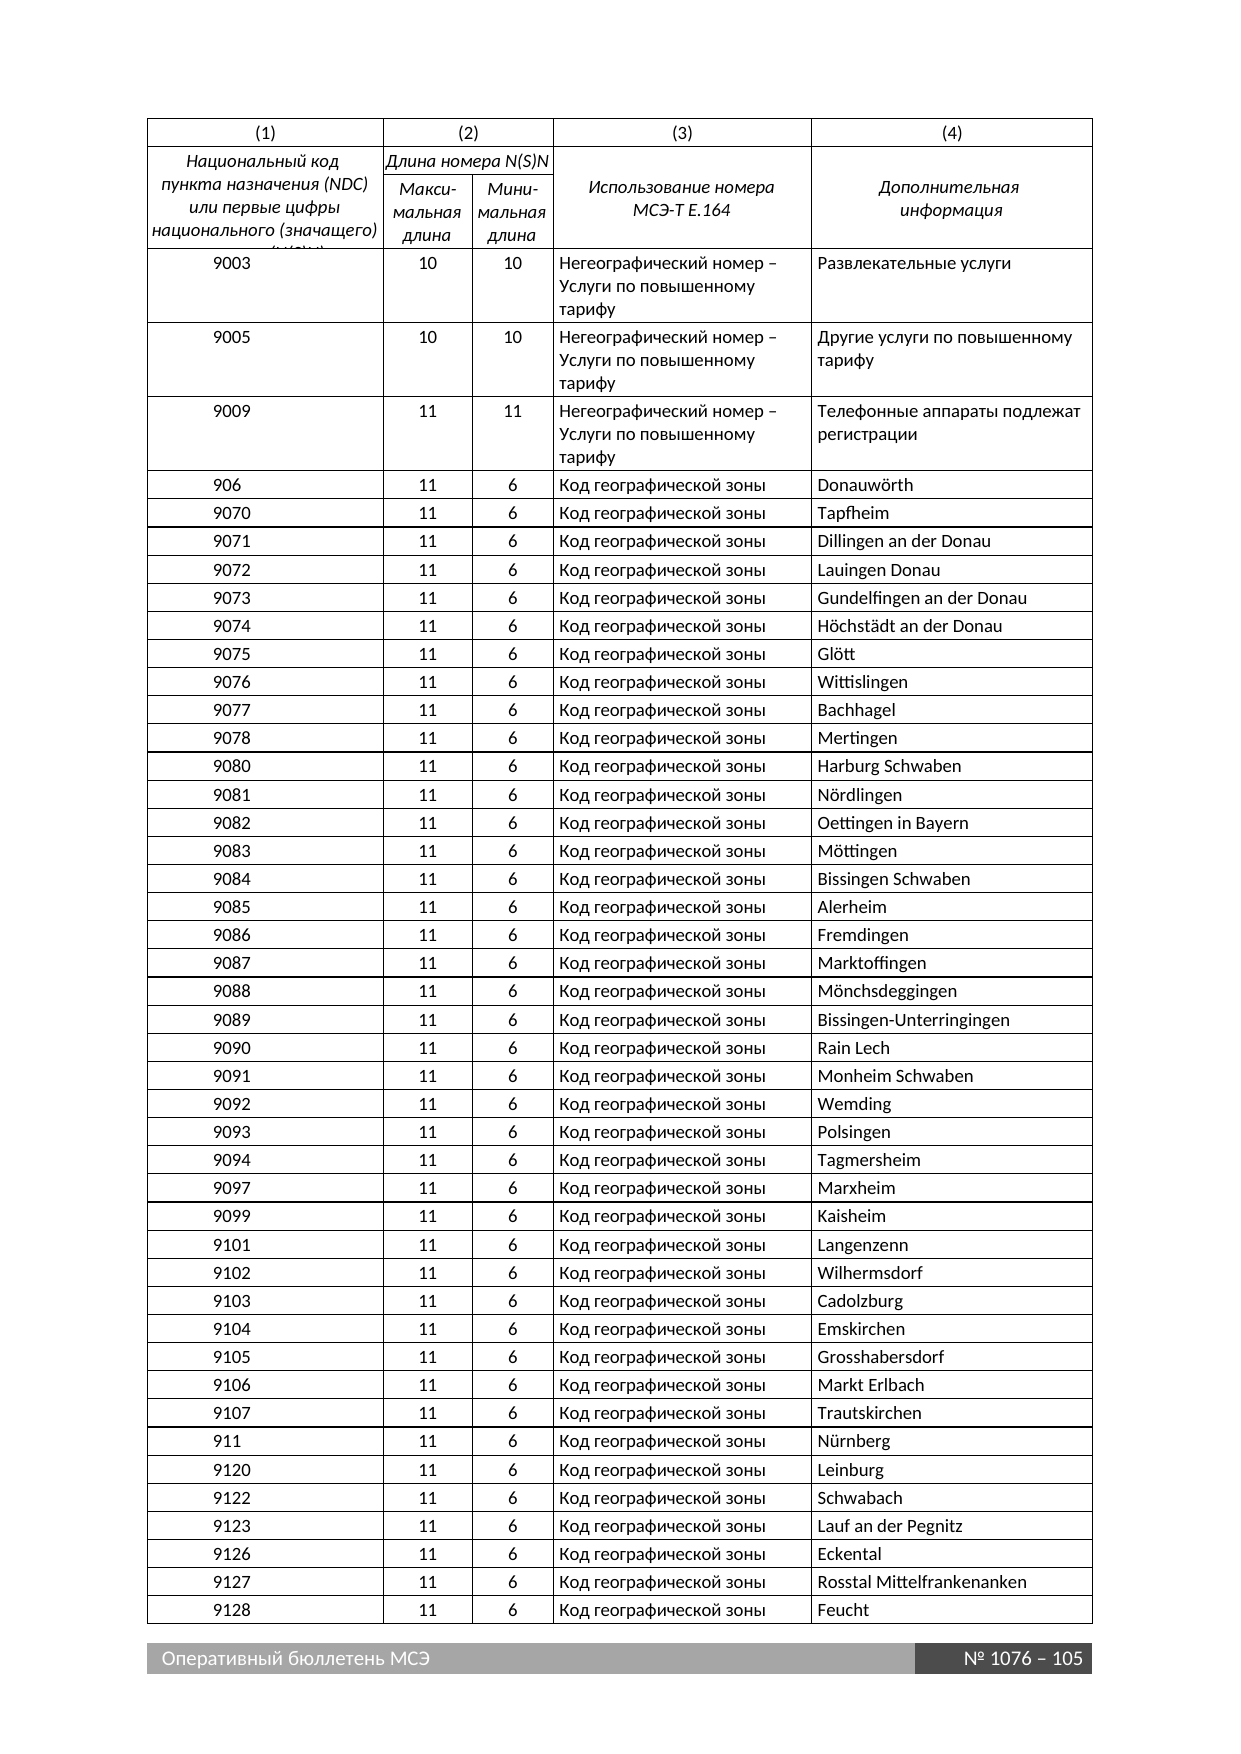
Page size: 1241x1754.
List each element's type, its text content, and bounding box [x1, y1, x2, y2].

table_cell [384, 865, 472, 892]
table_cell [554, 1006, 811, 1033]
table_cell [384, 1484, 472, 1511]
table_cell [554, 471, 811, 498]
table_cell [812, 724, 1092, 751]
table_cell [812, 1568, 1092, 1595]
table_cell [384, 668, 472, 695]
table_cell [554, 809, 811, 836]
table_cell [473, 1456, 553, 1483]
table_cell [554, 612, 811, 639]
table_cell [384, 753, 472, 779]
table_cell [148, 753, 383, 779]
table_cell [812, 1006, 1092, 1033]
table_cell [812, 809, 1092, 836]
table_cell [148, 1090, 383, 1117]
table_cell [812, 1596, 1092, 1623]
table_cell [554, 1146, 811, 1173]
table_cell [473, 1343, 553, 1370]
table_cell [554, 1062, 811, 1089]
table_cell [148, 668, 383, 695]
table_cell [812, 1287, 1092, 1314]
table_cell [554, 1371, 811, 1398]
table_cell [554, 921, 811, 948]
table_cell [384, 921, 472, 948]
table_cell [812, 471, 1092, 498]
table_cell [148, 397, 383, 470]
table_cell Дополнительная информация [812, 147, 1092, 248]
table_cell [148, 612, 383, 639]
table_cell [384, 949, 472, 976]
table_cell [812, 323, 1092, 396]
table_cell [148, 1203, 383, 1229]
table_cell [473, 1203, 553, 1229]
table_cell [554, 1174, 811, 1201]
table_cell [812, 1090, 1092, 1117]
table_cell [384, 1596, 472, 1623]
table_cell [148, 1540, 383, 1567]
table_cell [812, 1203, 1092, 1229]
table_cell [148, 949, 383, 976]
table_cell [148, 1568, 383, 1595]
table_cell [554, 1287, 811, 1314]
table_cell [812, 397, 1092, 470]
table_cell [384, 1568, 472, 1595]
table_cell Национальный код пункта назначения (NDC) или первые цифры национального (значащего) номера (N(S)N) [148, 147, 383, 248]
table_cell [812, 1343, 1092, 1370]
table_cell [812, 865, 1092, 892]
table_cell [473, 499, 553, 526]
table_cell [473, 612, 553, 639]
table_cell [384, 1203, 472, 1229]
table_header (1) [148, 119, 383, 146]
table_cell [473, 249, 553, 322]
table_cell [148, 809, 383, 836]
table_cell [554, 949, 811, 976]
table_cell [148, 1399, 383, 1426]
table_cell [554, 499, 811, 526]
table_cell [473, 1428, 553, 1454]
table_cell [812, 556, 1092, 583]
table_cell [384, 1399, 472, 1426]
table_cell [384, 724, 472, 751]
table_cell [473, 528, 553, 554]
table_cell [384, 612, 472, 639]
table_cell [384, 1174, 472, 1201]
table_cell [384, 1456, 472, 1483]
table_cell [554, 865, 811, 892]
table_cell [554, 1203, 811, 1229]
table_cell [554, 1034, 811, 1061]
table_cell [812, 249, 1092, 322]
table_header (3) [554, 119, 811, 146]
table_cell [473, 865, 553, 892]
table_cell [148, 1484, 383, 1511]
table_header (2) [384, 119, 553, 146]
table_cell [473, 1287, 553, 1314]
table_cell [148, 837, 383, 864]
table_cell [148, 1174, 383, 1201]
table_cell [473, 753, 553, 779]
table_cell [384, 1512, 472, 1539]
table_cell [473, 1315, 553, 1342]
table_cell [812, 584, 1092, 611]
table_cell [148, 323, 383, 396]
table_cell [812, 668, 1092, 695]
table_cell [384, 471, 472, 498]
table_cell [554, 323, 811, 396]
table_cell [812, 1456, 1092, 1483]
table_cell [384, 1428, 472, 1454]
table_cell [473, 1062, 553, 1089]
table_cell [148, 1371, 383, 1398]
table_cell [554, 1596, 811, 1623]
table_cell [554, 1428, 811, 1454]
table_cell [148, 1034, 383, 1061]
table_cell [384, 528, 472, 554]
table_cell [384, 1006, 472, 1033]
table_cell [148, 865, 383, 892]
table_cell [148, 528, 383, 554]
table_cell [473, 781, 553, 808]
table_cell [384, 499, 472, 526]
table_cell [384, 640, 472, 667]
table_cell Максимальная длина [384, 175, 472, 248]
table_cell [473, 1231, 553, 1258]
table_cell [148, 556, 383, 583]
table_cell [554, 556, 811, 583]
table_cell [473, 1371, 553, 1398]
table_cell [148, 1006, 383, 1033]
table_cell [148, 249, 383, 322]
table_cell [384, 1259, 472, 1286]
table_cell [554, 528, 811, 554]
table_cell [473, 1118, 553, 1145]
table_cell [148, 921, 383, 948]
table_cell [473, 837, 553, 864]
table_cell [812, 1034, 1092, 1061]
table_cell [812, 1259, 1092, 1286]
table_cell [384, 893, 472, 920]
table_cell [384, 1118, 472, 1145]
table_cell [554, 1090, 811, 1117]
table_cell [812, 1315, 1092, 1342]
table_header (4) [812, 119, 1092, 146]
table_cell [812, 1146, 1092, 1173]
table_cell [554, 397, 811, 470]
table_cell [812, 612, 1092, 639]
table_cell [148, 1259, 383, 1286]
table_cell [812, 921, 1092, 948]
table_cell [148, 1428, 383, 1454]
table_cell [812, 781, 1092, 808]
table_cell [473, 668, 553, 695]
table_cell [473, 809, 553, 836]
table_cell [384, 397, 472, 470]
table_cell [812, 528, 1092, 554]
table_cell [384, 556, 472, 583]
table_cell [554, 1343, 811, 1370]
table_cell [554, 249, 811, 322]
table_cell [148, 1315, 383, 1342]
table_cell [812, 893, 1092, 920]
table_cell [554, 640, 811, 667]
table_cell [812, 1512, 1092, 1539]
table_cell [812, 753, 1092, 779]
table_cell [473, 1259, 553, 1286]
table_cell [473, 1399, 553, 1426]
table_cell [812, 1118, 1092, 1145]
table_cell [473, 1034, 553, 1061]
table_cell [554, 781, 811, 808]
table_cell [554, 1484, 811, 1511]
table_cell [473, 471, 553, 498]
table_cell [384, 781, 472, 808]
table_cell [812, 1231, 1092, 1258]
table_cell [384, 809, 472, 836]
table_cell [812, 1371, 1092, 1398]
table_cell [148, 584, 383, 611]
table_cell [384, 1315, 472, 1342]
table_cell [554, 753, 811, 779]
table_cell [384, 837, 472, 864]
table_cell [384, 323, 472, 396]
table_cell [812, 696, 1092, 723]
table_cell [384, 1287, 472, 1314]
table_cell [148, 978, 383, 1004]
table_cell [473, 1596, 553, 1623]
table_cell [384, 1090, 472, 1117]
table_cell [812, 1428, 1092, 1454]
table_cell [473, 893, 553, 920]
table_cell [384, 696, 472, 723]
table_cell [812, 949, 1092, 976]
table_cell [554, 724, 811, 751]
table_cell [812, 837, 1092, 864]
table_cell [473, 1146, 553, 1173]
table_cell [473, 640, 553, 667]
table_cell Использование номера МСЭ-Т E.164 [554, 147, 811, 248]
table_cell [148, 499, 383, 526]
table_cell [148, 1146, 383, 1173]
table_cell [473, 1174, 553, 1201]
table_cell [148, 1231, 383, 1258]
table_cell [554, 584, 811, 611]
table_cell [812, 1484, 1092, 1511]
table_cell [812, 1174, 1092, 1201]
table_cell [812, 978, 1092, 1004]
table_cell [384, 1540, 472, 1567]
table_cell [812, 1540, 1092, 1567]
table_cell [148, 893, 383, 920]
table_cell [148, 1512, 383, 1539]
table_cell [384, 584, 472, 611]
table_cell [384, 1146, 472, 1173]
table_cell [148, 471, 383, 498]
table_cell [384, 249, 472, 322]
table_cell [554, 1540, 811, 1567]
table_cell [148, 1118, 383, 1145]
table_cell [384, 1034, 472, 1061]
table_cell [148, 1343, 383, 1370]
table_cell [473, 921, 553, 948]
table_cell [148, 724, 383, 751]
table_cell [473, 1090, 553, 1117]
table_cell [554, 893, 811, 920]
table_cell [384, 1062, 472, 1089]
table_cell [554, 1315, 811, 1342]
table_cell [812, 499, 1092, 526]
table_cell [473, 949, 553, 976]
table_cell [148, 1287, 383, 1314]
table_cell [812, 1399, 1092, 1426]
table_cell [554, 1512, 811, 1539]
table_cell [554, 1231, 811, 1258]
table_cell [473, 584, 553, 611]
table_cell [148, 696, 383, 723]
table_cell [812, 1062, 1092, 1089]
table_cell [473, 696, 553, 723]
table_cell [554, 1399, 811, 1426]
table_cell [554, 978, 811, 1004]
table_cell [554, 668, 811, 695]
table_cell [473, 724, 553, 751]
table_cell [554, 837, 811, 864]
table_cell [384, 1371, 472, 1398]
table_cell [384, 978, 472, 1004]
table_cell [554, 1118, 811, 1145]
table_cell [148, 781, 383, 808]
table_cell Длина номера N(S)N [384, 147, 553, 174]
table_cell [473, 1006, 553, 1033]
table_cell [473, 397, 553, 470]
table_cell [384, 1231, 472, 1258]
table_cell Минимальная длина [473, 175, 553, 248]
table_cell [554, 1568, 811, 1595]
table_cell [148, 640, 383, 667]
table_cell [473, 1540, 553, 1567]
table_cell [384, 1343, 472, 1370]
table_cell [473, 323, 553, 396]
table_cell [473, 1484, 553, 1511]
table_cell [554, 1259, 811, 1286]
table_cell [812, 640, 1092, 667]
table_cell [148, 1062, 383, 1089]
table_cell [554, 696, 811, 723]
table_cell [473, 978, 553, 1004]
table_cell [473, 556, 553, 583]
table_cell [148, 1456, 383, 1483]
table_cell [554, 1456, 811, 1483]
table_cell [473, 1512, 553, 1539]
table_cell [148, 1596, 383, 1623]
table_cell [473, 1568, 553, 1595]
